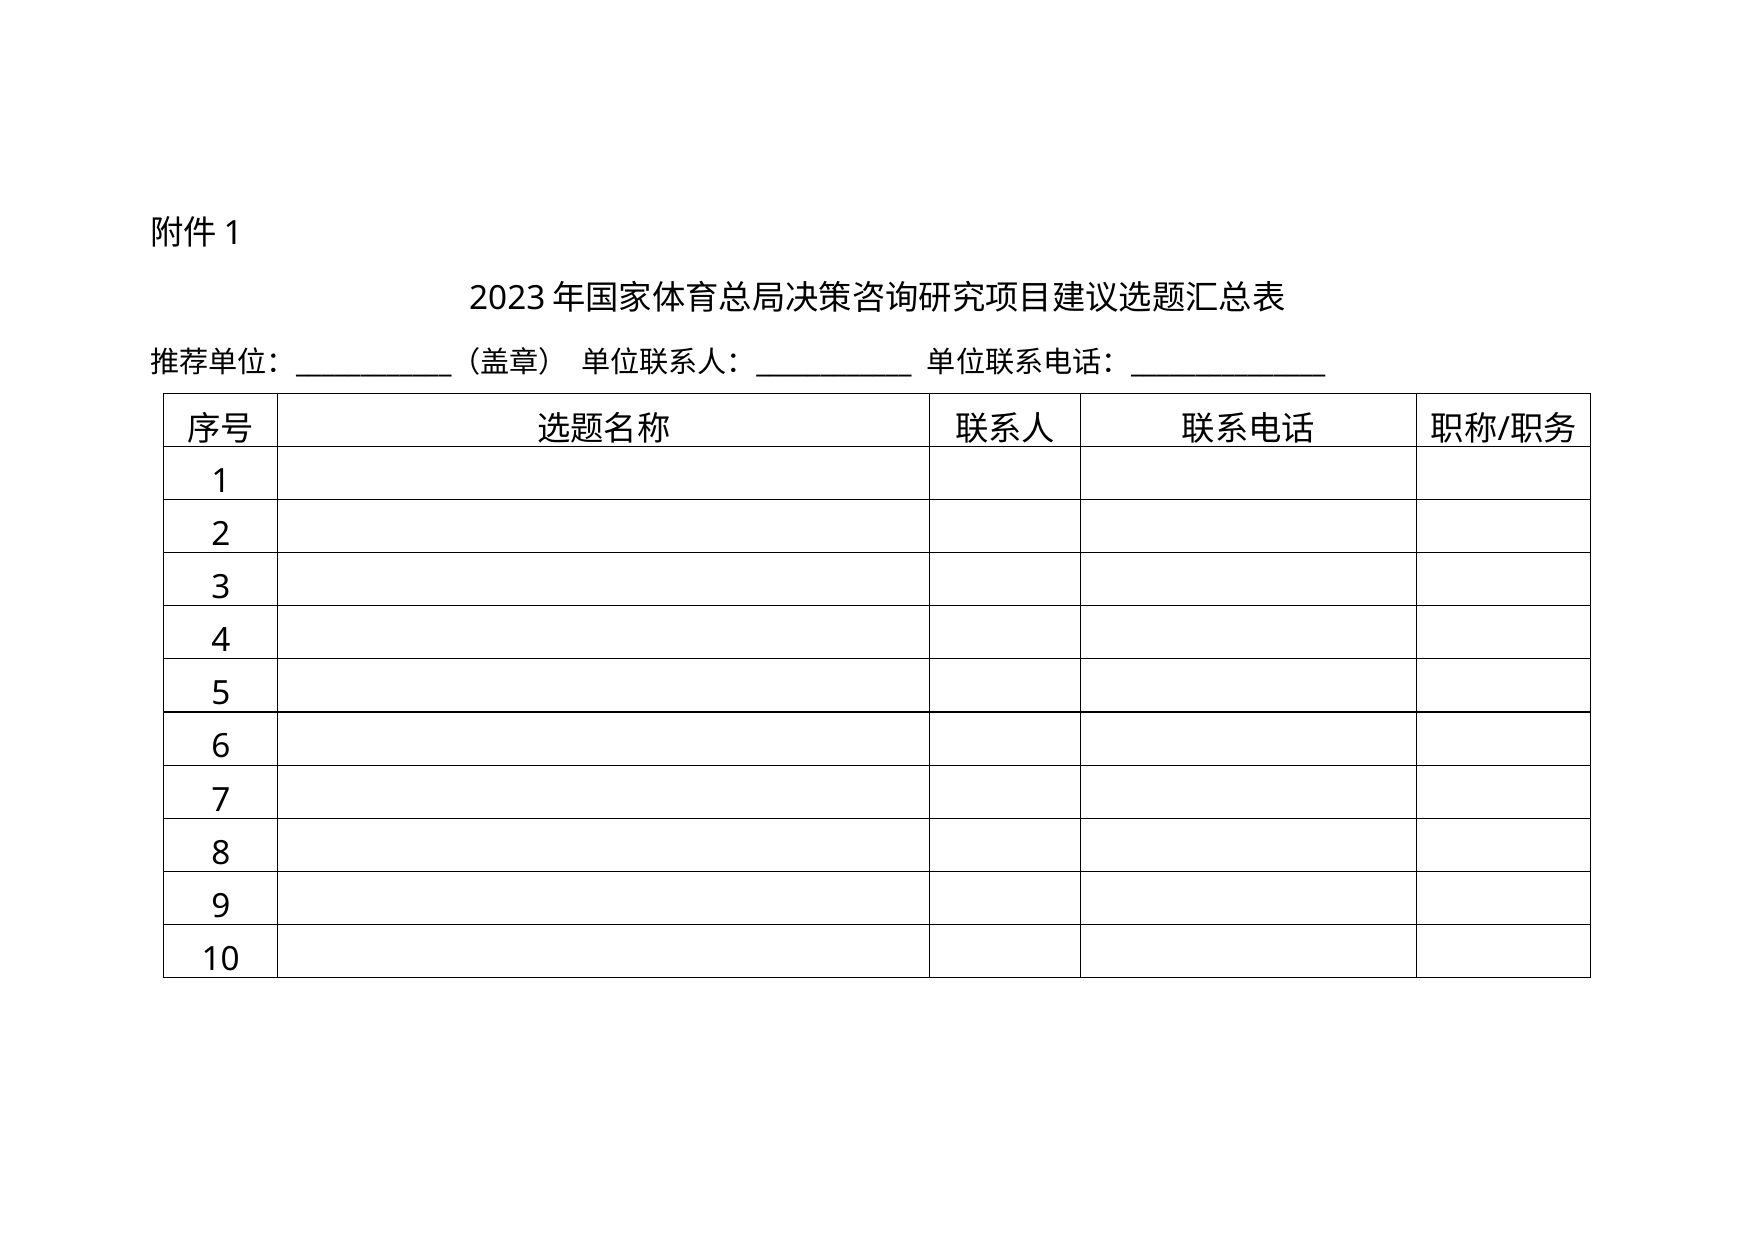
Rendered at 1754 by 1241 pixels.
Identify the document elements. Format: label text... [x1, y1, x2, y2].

table_cell [1417, 819, 1590, 871]
table_cell [1081, 766, 1416, 818]
table_header 职称/职务 [1417, 394, 1590, 446]
table_cell [1081, 872, 1416, 924]
table_cell [1081, 659, 1416, 711]
table_cell [930, 713, 1080, 764]
table_cell [278, 553, 929, 605]
table_cell [278, 925, 929, 977]
table_cell [930, 872, 1080, 924]
table_cell [278, 766, 929, 818]
table_cell [1417, 606, 1590, 658]
text 2023年国家体育总局决策咨询研究项目建议选题汇总表 [150, 263, 1604, 328]
table_cell [1417, 447, 1590, 499]
table_header 选题名称 [278, 394, 929, 446]
table_header 联系人 [930, 394, 1080, 446]
table_cell [1081, 447, 1416, 499]
table_cell [278, 606, 929, 658]
table_cell [1417, 500, 1590, 552]
table_cell [1417, 713, 1590, 764]
table_cell [930, 500, 1080, 552]
table_cell [930, 766, 1080, 818]
table_cell [1417, 659, 1590, 711]
text 附件1 [150, 198, 1604, 263]
table_header 联系电话 [1081, 394, 1416, 446]
table_cell [930, 447, 1080, 499]
table_cell 9 [164, 872, 277, 924]
table_cell 8 [164, 819, 277, 871]
table_cell [930, 925, 1080, 977]
table_cell [1417, 553, 1590, 605]
table_cell [278, 872, 929, 924]
table_cell [278, 713, 929, 764]
table_cell [1417, 925, 1590, 977]
table_cell [1081, 925, 1416, 977]
table_cell [1081, 553, 1416, 605]
table_cell 5 [164, 659, 277, 711]
table_cell [1081, 500, 1416, 552]
table_cell [930, 819, 1080, 871]
table_cell [1081, 819, 1416, 871]
table_cell [930, 606, 1080, 658]
table_cell [1417, 766, 1590, 818]
table_cell [278, 659, 929, 711]
table_cell 1 [164, 447, 277, 499]
text 推荐单位：____________（盖章） 单位联系人：____________ 单位联系电话：_______________ [150, 328, 1604, 393]
table_cell [278, 819, 929, 871]
table_cell [1081, 713, 1416, 764]
table_cell 4 [164, 606, 277, 658]
table_cell 10 [164, 925, 277, 977]
table_header 序号 [164, 394, 277, 446]
table_cell [930, 659, 1080, 711]
table_cell 3 [164, 553, 277, 605]
table_cell [278, 447, 929, 499]
table_cell 7 [164, 766, 277, 818]
table_cell 2 [164, 500, 277, 552]
table_cell [1081, 606, 1416, 658]
table_cell [278, 500, 929, 552]
table_cell 6 [164, 713, 277, 764]
table_cell [930, 553, 1080, 605]
table_cell [1417, 872, 1590, 924]
